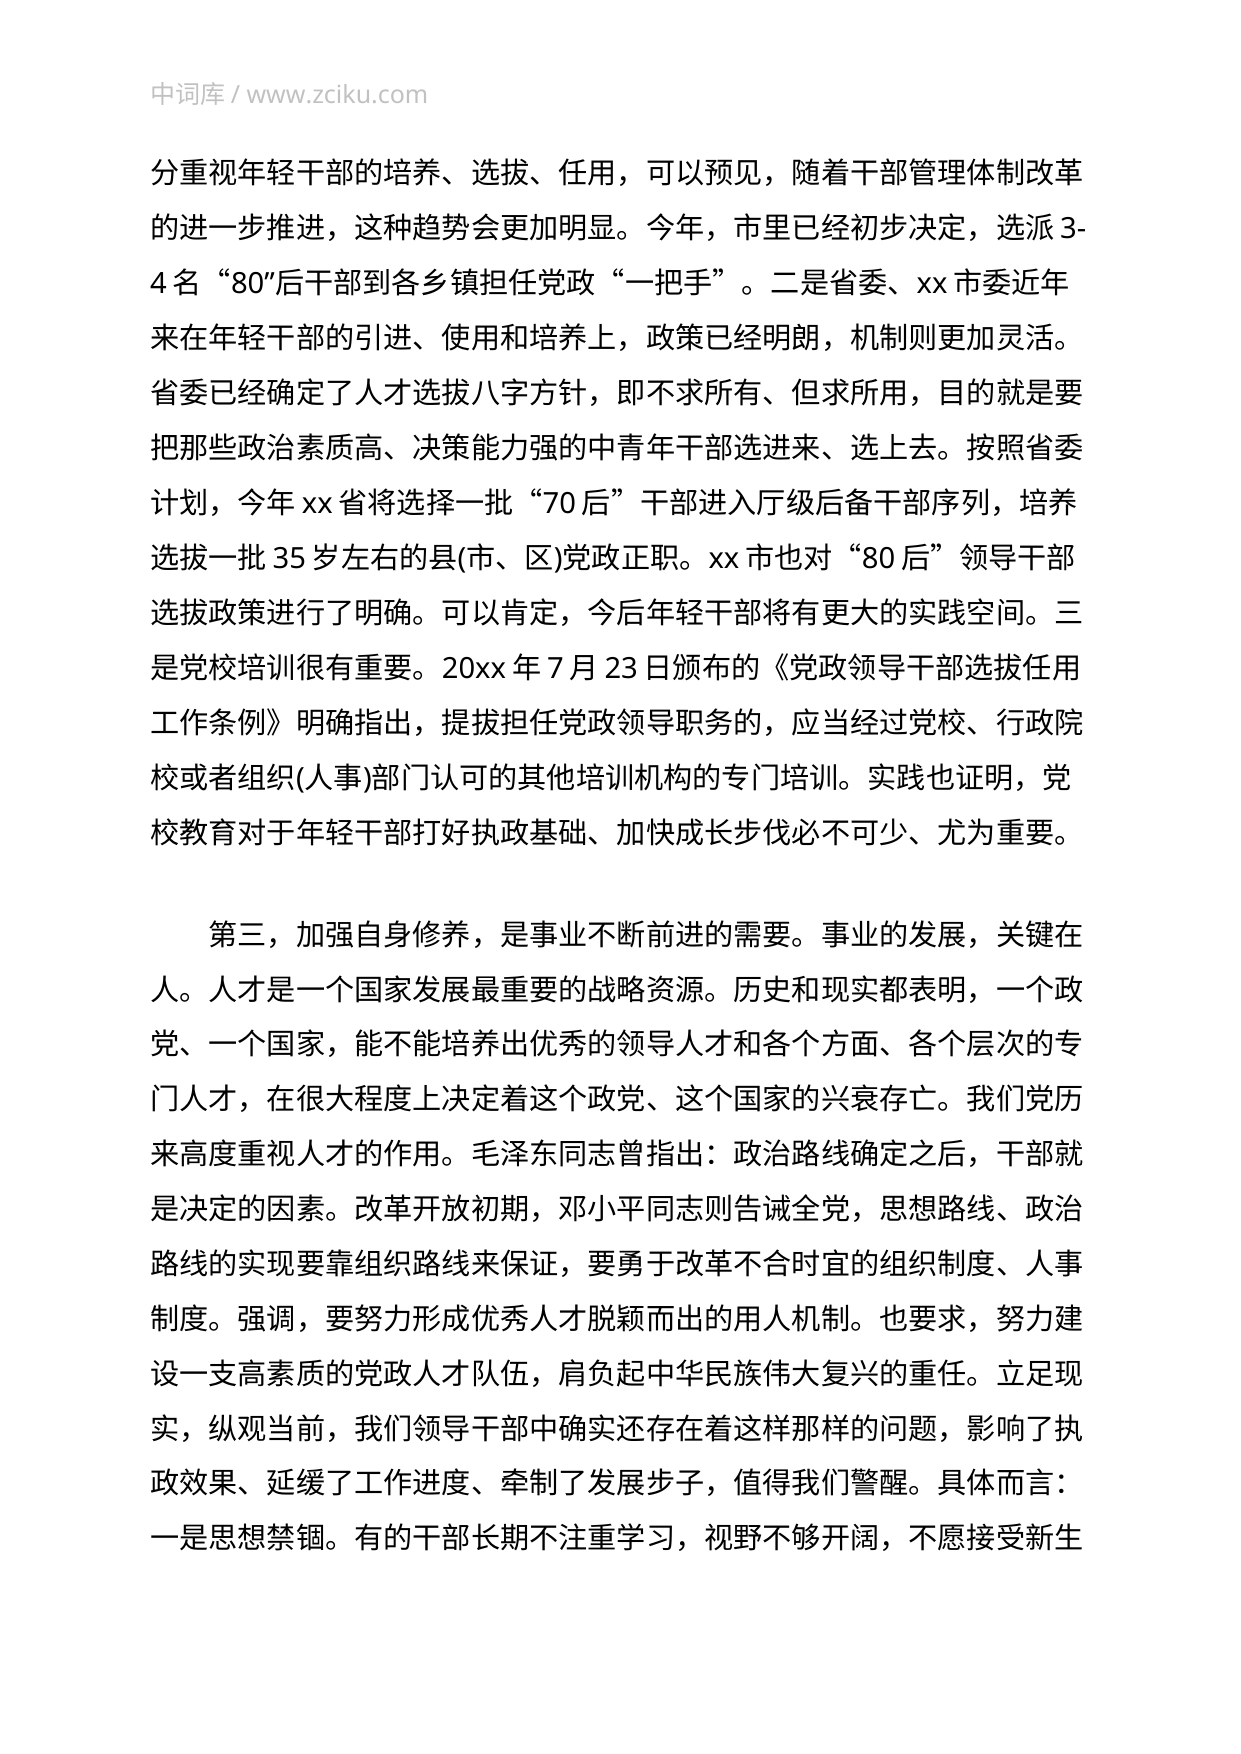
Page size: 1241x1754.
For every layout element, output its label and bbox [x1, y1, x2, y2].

text [150, 150, 1090, 852]
text [150, 911, 1090, 1557]
